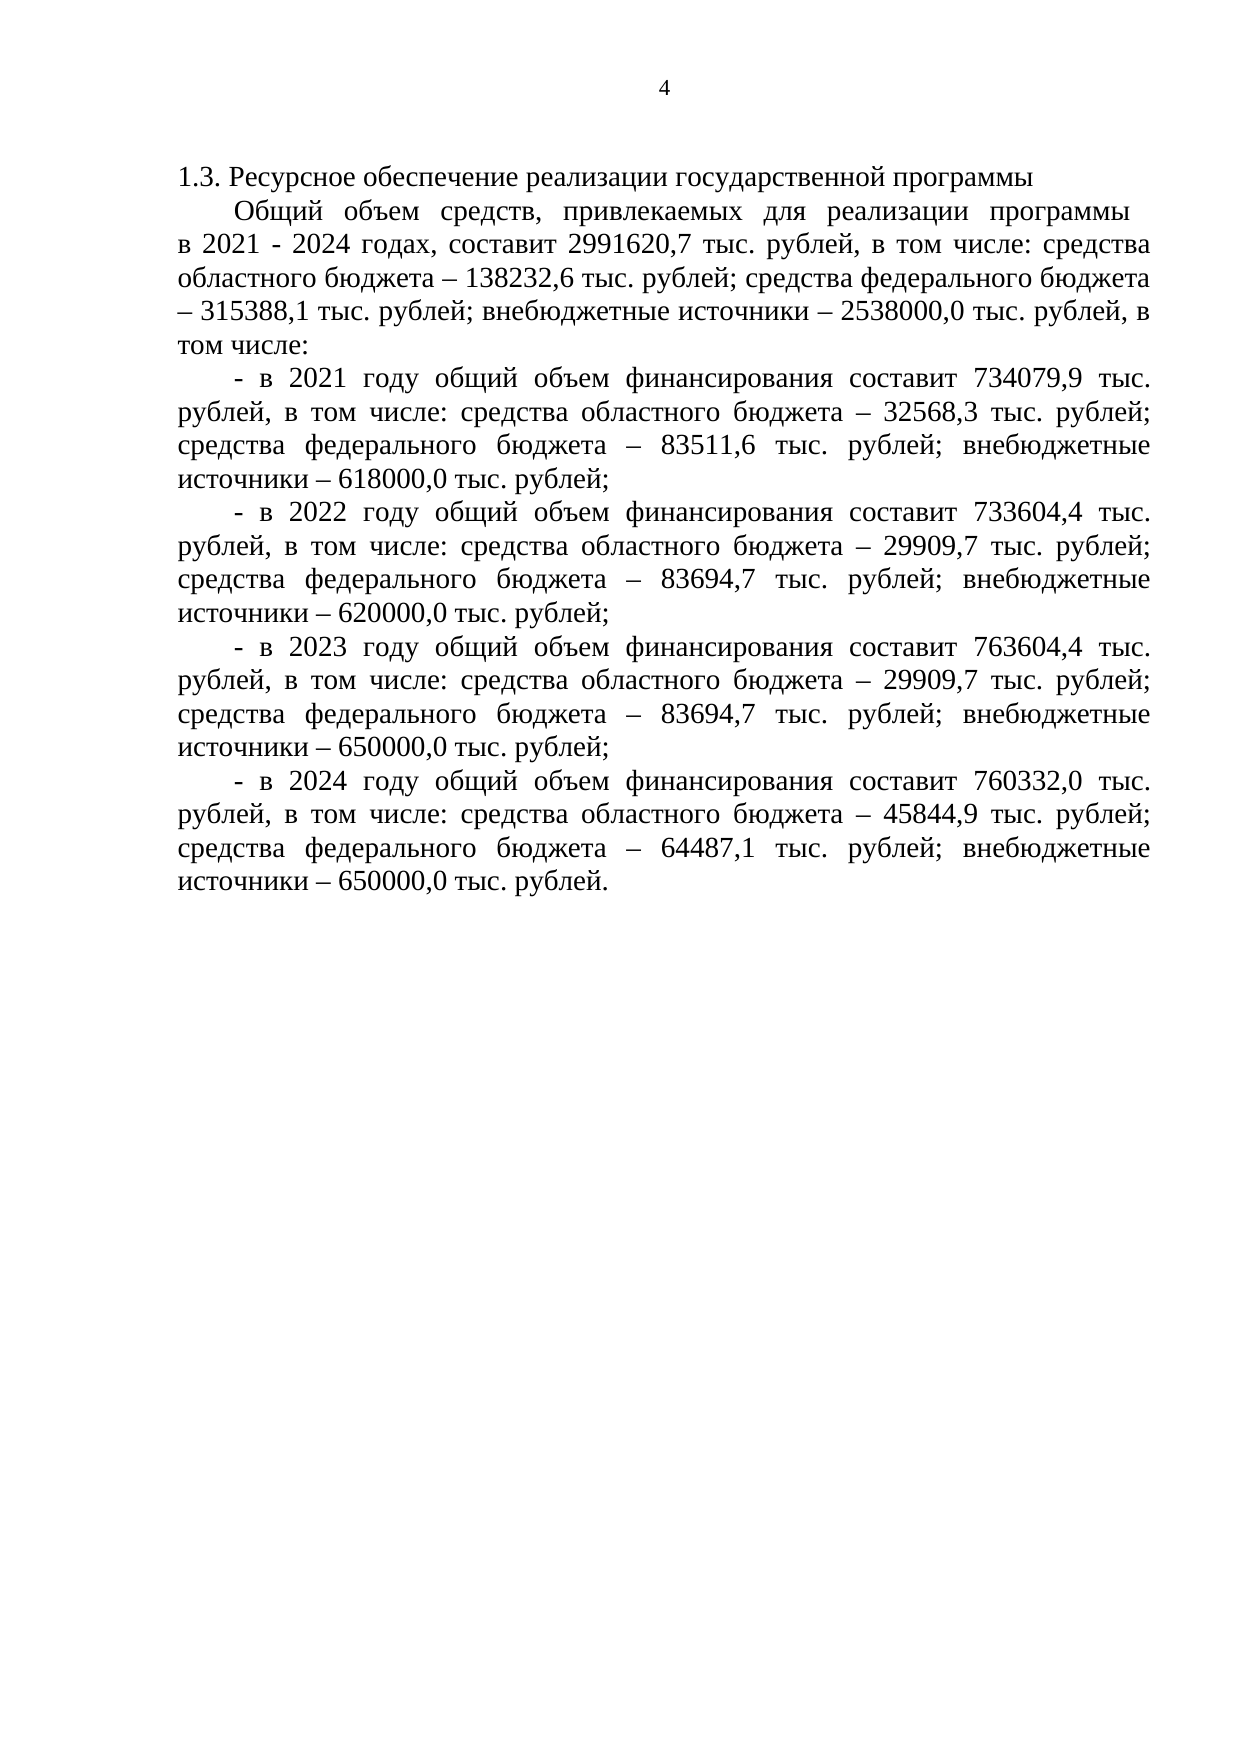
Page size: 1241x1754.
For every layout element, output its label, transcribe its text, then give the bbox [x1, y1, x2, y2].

text 1.3. Ресурсное обеспечение реализации государственной программы [177, 159, 1152, 193]
text - в 2022 году общий объем финансирования составит 733604,4 тыс. рублей, в том числе: средства областного бюджета – 29909,7 тыс. рублей; средства федерального бюджета – 83694,7 тыс. рублей; внебюджетные источники – 620000,0 тыс. рублей; [177, 494, 1152, 629]
text - в 2024 году общий объем финансирования составит 760332,0 тыс. рублей, в том числе: средства областного бюджета – 45844,9 тыс. рублей; средства федерального бюджета – 64487,1 тыс. рублей; внебюджетные источники – 650000,0 тыс. рублей. [177, 763, 1152, 897]
text - в 2021 году общий объем финансирования составит 734079,9 тыс. рублей, в том числе: средства областного бюджета – 32568,3 тыс. рублей; средства федерального бюджета – 83511,6 тыс. рублей; внебюджетные источники – 618000,0 тыс. рублей; [177, 360, 1152, 494]
text Общий объем средств, привлекаемых для реализации программы в 2021 - 2024 годах, составит 2991620,7 тыс. рублей, в том числе: средства областного бюджета – 138232,6 тыс. рублей; средства федерального бюджета – 315388,1 тыс. рублей; внебюджетные источники – 2538000,0 тыс. рублей, в том числе: [177, 193, 1152, 360]
text - в 2023 году общий объем финансирования составит 763604,4 тыс. рублей, в том числе: средства областного бюджета – 29909,7 тыс. рублей; средства федерального бюджета – 83694,7 тыс. рублей; внебюджетные источники – 650000,0 тыс. рублей; [177, 629, 1152, 763]
